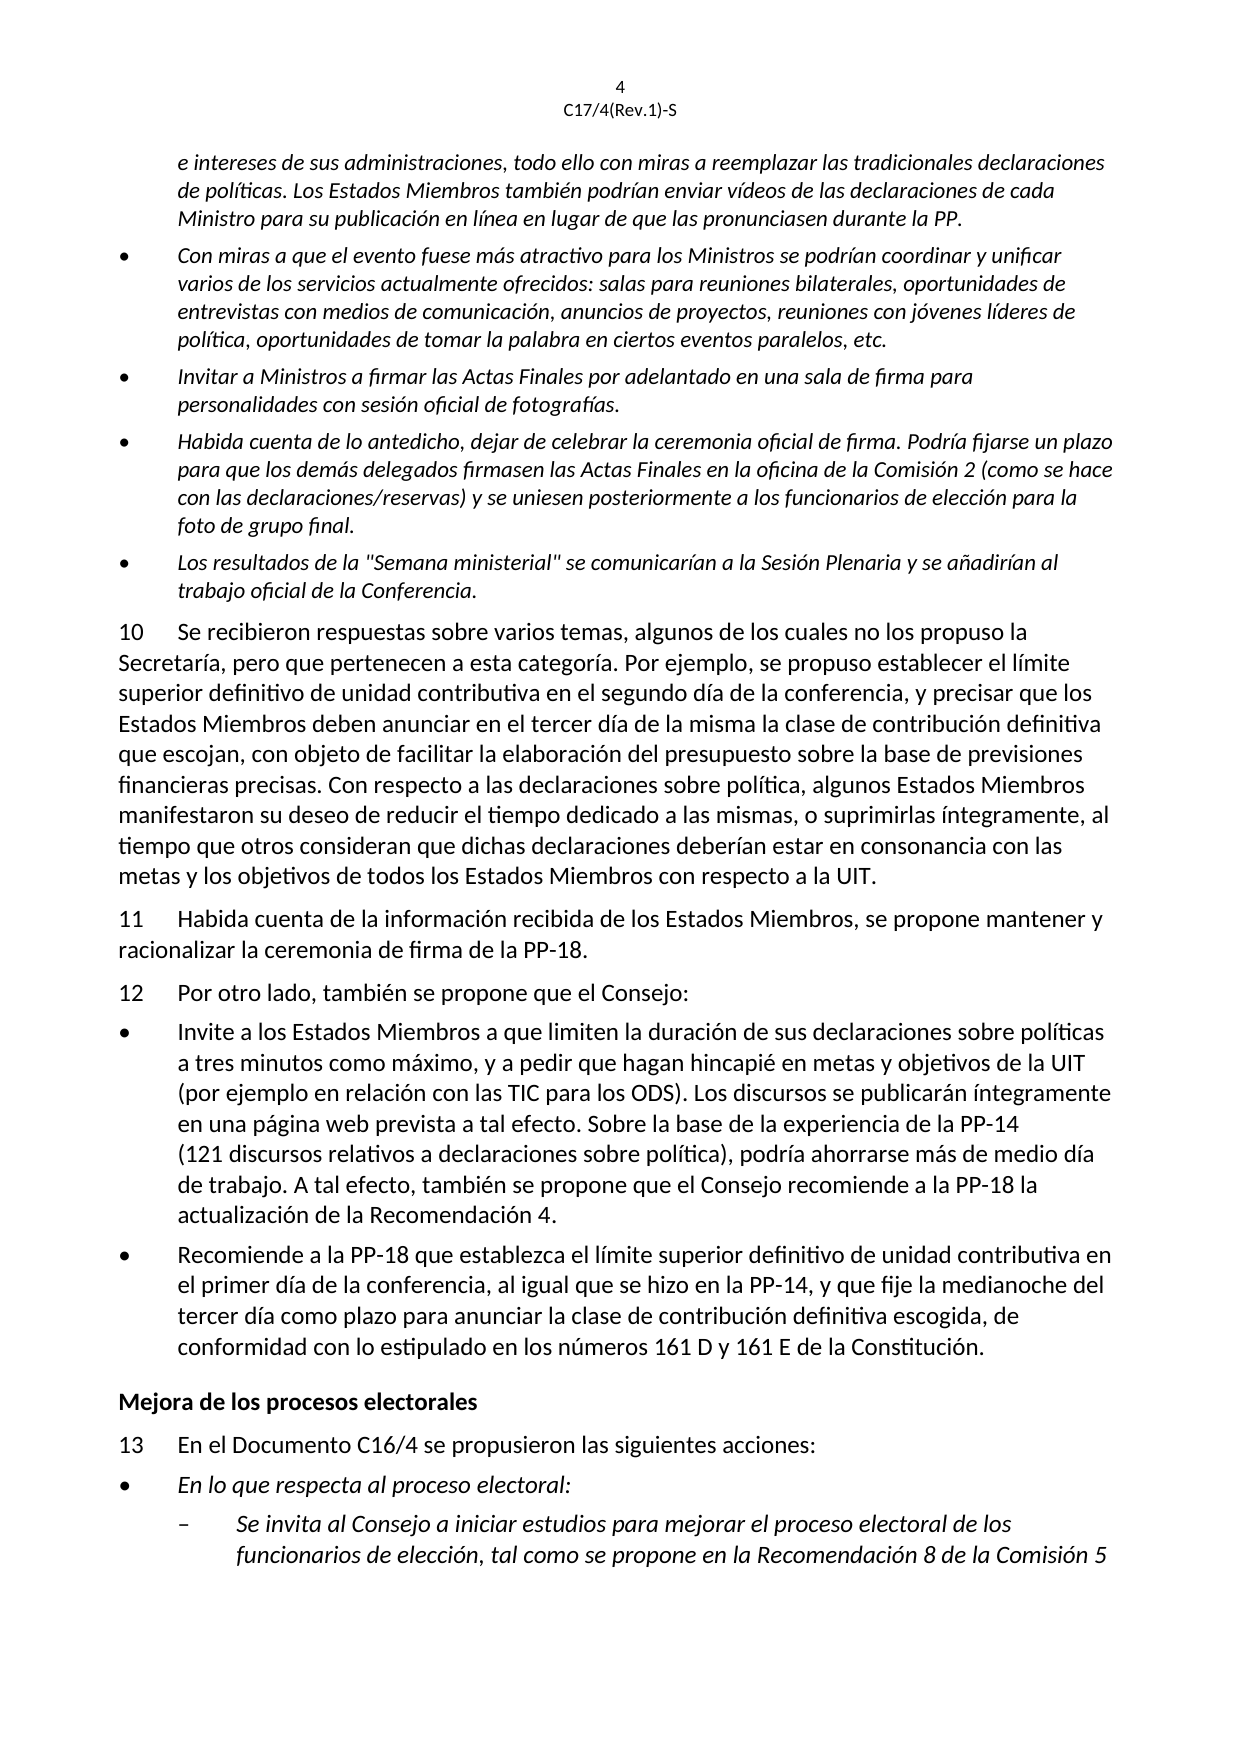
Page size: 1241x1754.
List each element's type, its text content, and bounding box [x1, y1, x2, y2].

text • Recomiende a la PP-18 que establezca el límite superior definitivo de unidad contributiva en el primer día de la conferencia, al igual que se hizo en la PP-14, y que fije la medianoche del tercer día como plazo para anunciar la clase de contribución definitiva escogida, de conformidad con lo estipulado en los números 161 D y 161 E de la Constitución. [118, 1239, 1122, 1361]
text • Invitar a Ministros a firmar las Actas Finales por adelantado en una sala de firma para personalidades con sesión oficial de fotografías. [118, 362, 1122, 418]
text 13 En el Documento C16/4 se propusieron las siguientes acciones: [118, 1429, 1122, 1460]
text • En lo que respecta al proceso electoral: [118, 1469, 1122, 1499]
text • Los resultados de la "Semana ministerial" se comunicarían a la Sesión Plenaria y se añadirían al trabajo oficial de la Conferencia. [118, 548, 1122, 604]
text • Invite a los Estados Miembros a que limiten la duración de sus declaraciones sobre políticas a tres minutos como máximo, y a pedir que hagan hincapié en metas y objetivos de la UIT (por ejemplo en relación con las TIC para los ODS). Los discursos se publicarán íntegramente en una página web prevista a tal efecto. Sobre la base de la experiencia de la PP-14 (121 discursos relativos a declaraciones sobre política), podría ahorrarse más de medio día de trabajo. A tal efecto, también se propone que el Consejo recomiende a la PP-18 la actualización de la Recomendación 4. [118, 1017, 1122, 1230]
text 11 Habida cuenta de la información recibida de los Estados Miembros, se propone mantener y racionalizar la ceremonia de firma de la PP-18. [118, 903, 1122, 964]
text • Habida cuenta de lo antedicho, dejar de celebrar la ceremonia oficial de firma. Podría fijarse un plazo para que los demás delegados firmasen las Actas Finales en la oficina de la Comisión 2 (como se hace con las declaraciones/reservas) y se uniesen posteriormente a los funcionarios de elección para la foto de grupo final. [118, 427, 1122, 539]
text 10 Se recibieron respuestas sobre varios temas, algunos de los cuales no los propuso la Secretaría, pero que pertenecen a esta categoría. Por ejemplo, se propuso establecer el límite superior definitivo de unidad contributiva en el segundo día de la conferencia, y precisar que los Estados Miembros deben anunciar en el tercer día de la misma la clase de contribución definitiva que escojan, con objeto de facilitar la elaboración del presupuesto sobre la base de previsiones financieras precisas. Con respecto a las declaraciones sobre política, algunos Estados Miembros manifestaron su deseo de reducir el tiempo dedicado a las mismas, o suprimirlas íntegramente, al tiempo que otros consideran que dichas declaraciones deberían estar en consonancia con las metas y los objetivos de todos los Estados Miembros con respecto a la UIT. [118, 616, 1122, 891]
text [177, 1508, 1122, 1569]
text • Con miras a que el evento fuese más atractivo para los Ministros se podrían coordinar y unificar varios de los servicios actualmente ofrecidos: salas para reuniones bilaterales, oportunidades de entrevistas con medios de comunicación, anuncios de proyectos, reuniones con jóvenes líderes de política, oportunidades de tomar la palabra en ciertos eventos paralelos, etc. [118, 241, 1122, 353]
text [118, 148, 1122, 232]
subtitle Mejora de los procesos electorales [118, 1386, 1122, 1417]
text 12 Por otro lado, también se propone que el Consejo: [118, 977, 1122, 1008]
